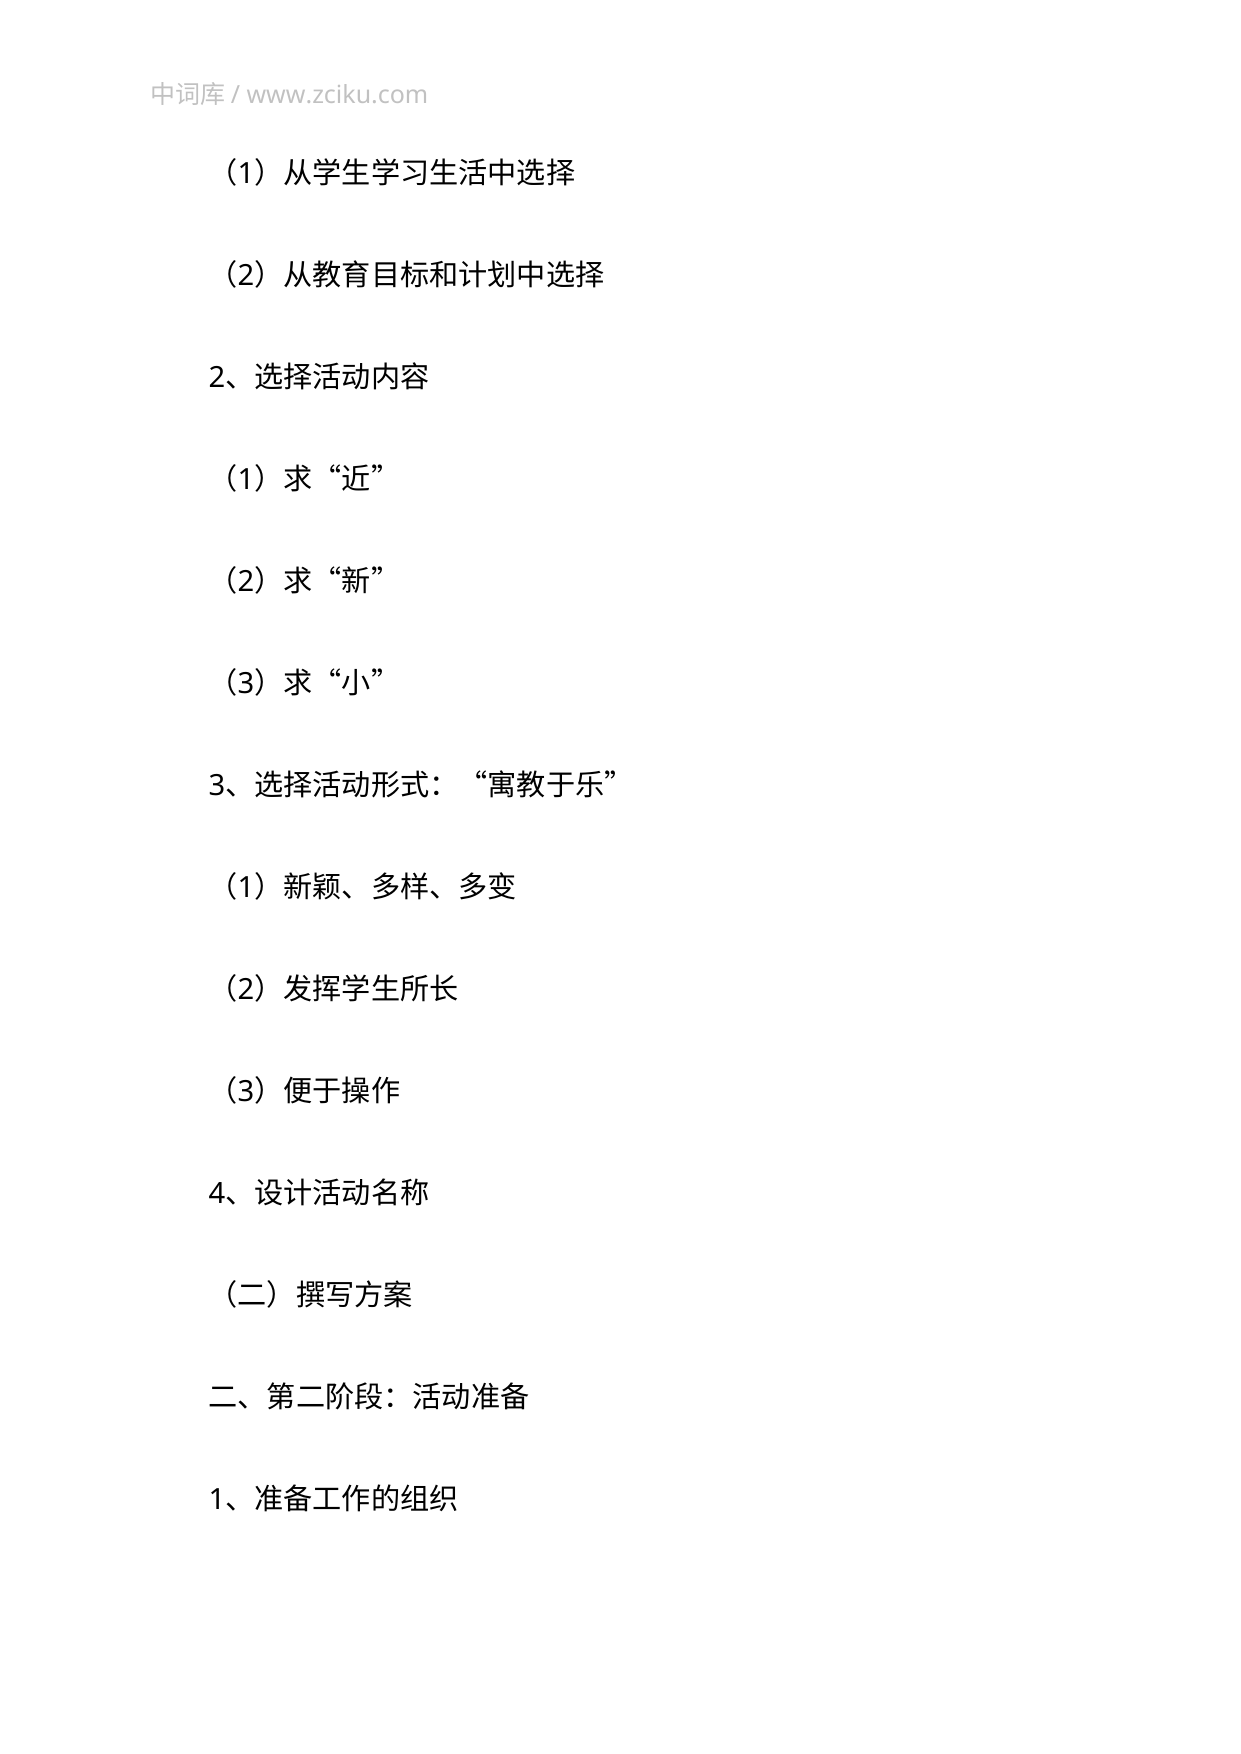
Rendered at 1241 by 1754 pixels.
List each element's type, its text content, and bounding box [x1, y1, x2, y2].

text （2）求“新” [150, 558, 1090, 600]
text （二）撰写方案 [150, 1272, 1090, 1314]
text 二、第二阶段：活动准备 [150, 1373, 1090, 1416]
text 1、准备工作的组织 [150, 1475, 1090, 1518]
text 2、选择活动内容 [150, 354, 1090, 396]
text （2）从教育目标和计划中选择 [150, 252, 1090, 294]
text （1）新颖、多样、多变 [150, 864, 1090, 906]
text （3）求“小” [150, 660, 1090, 702]
text （3）便于操作 [150, 1068, 1090, 1110]
text （1）求“近” [150, 456, 1090, 498]
text 3、选择活动形式：“寓教于乐” [150, 762, 1090, 804]
text （2）发挥学生所长 [150, 966, 1090, 1008]
text 4、设计活动名称 [150, 1170, 1090, 1212]
text （1）从学生学习生活中选择 [150, 150, 1090, 192]
